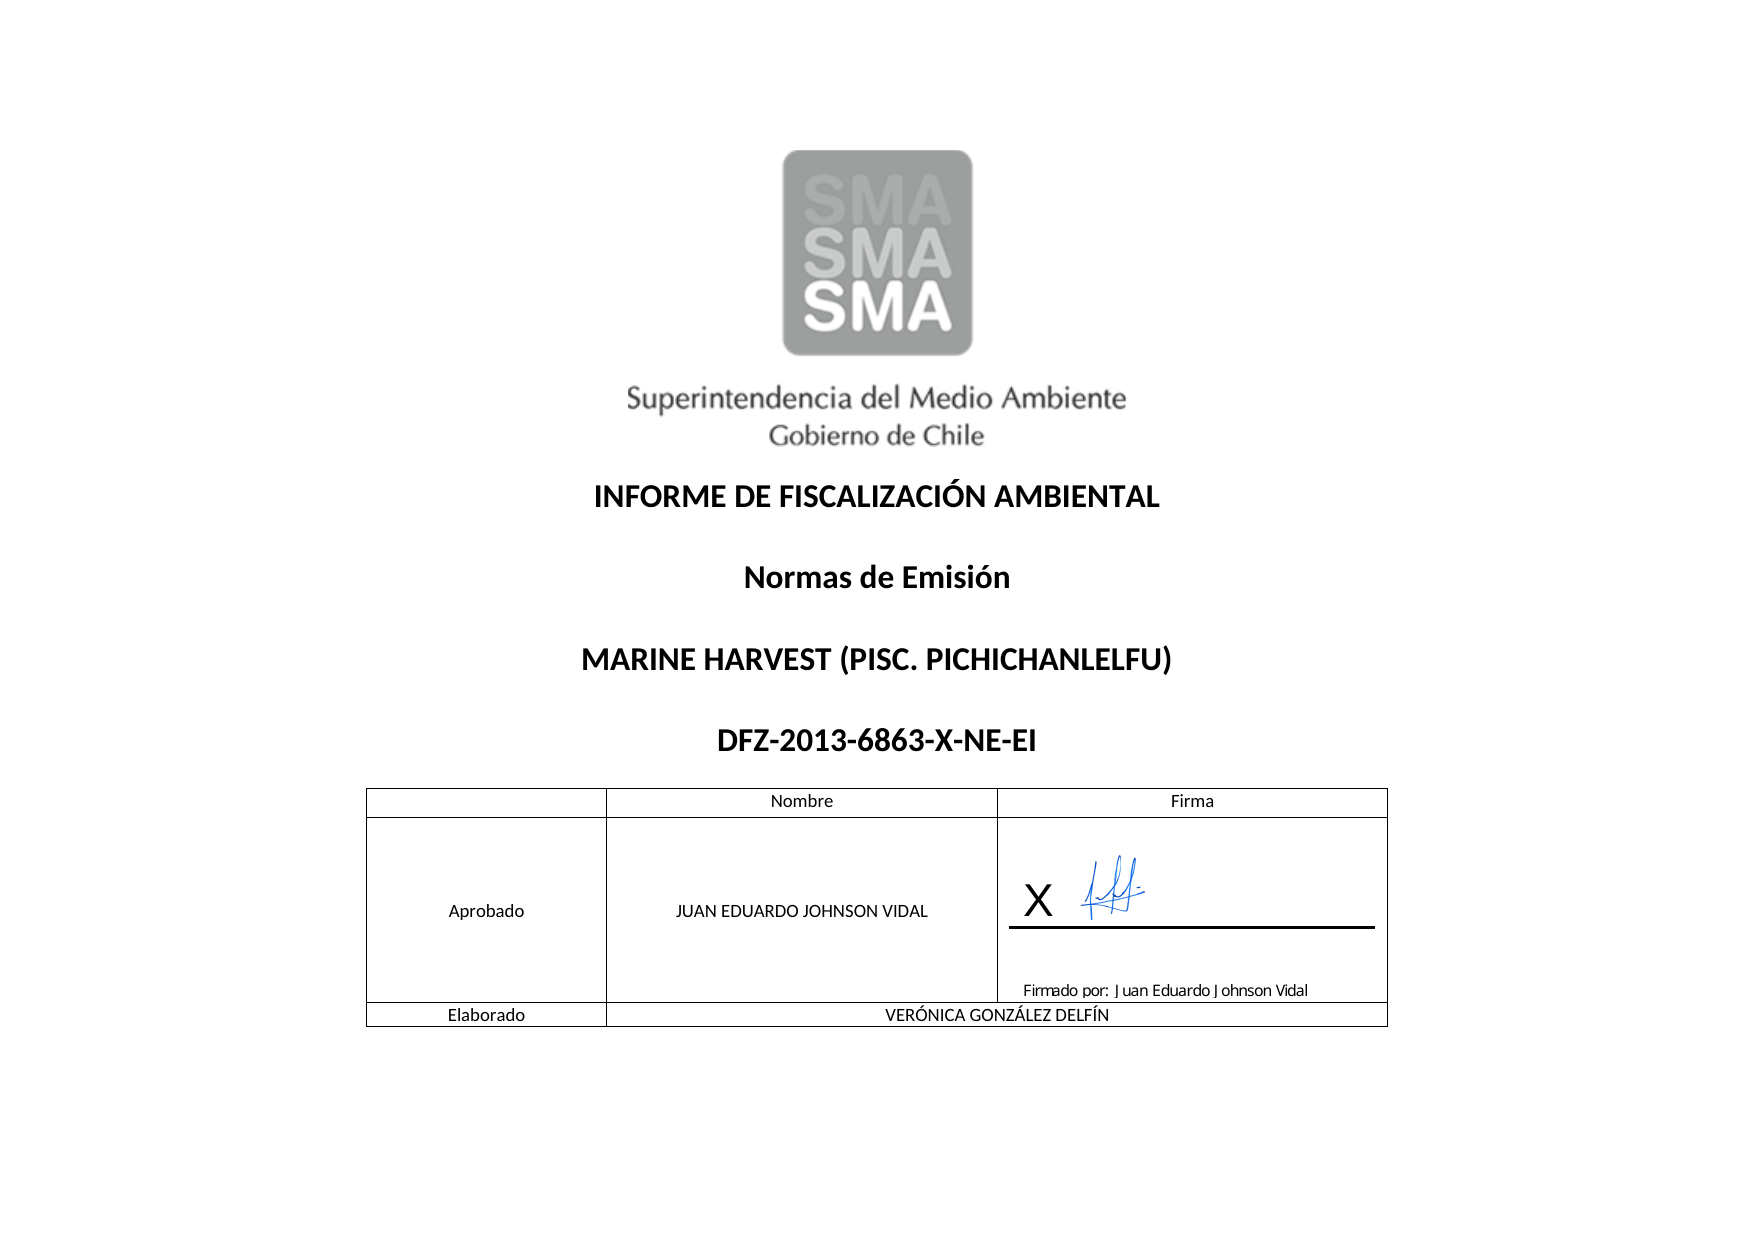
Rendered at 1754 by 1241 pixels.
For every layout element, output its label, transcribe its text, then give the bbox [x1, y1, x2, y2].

table_header [367, 789, 606, 817]
text Normas de Emisión [150, 516, 1604, 597]
table_header Firma [998, 789, 1387, 817]
table_cell VERÓNICA GONZÁLEZ DELFÍN [607, 1003, 1387, 1026]
text MARINE HARVEST (PISC. PICHICHANLELFU) [150, 597, 1604, 679]
table_cell Elaborado [367, 1003, 606, 1026]
table_header Nombre [607, 789, 997, 817]
text INFORME DE FISCALIZACIÓN AMBIENTAL [150, 475, 1604, 516]
text DFZ-2013-6863-X-NE-EI [150, 679, 1604, 760]
picture [627, 150, 1127, 447]
table_cell [998, 818, 1387, 1002]
table_cell JUAN EDUARDO JOHNSON VIDAL [607, 818, 997, 1002]
table_cell Aprobado [367, 818, 606, 1002]
